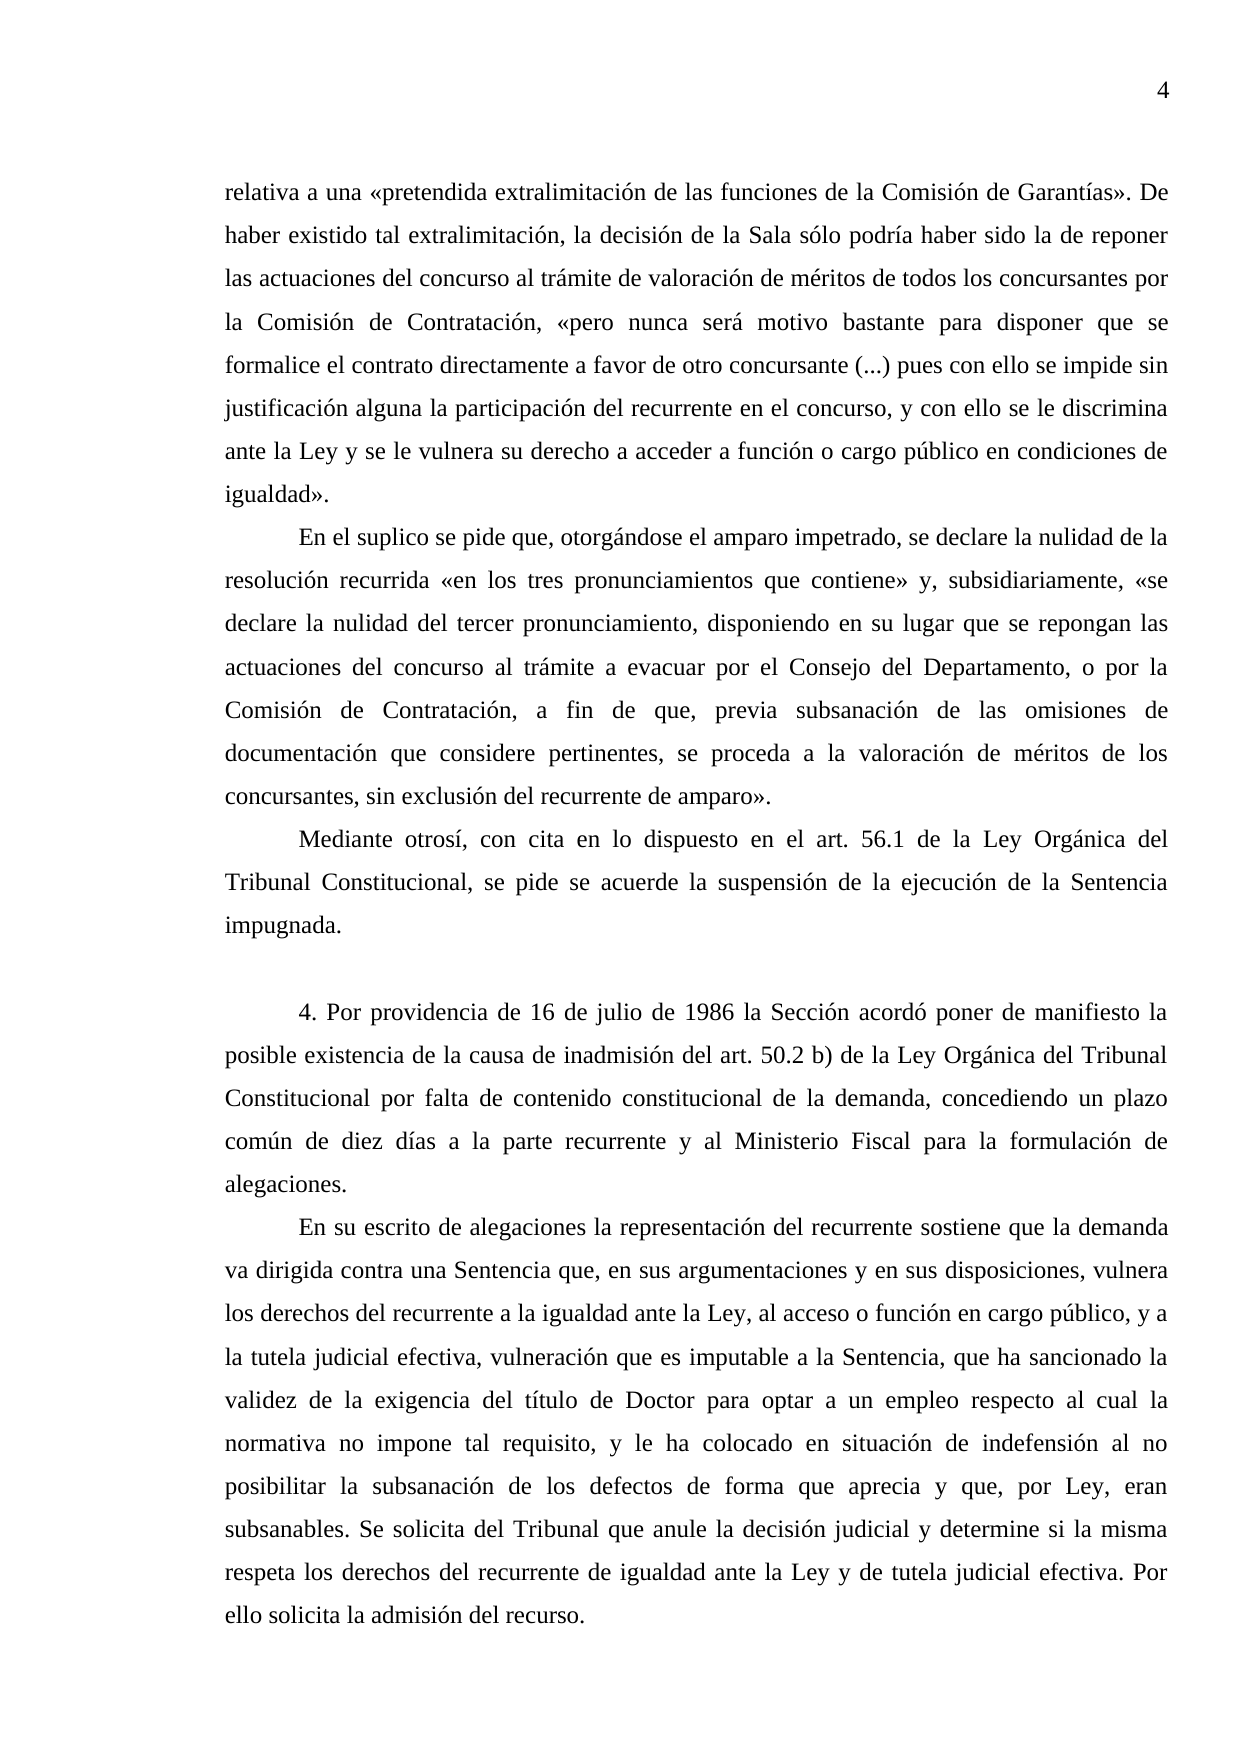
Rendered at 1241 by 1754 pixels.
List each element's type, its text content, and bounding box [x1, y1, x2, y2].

text En el suplico se pide que, otorgándose el amparo impetrado, se declare la nulidad de la resolución recurrida «en los tres pronunciamientos que contiene» y, subsidiariamente, «se declare la nulidad del tercer pronunciamiento, disponiendo en su lugar que se repongan las actuaciones del concurso al trámite a evacuar por el Consejo del Departamento, o por la Comisión de Contratación, a fin de que, previa subsanación de las omisiones de documentación que considere pertinentes, se proceda a la valoración de méritos de los concursantes, sin exclusión del recurrente de amparo». [224, 522, 1169, 810]
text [224, 177, 1169, 508]
text Mediante otrosí, con cita en lo dispuesto en el art. 56.1 de la Ley Orgánica del Tribunal Constitucional, se pide se acuerde la suspensión de la ejecución de la Sentencia impugnada. [224, 824, 1169, 939]
text En su escrito de alegaciones la representación del recurrente sostiene que la demanda va dirigida contra una Sentencia que, en sus argumentaciones y en sus disposiciones, vulnera los derechos del recurrente a la igualdad ante la Ley, al acceso o función en cargo público, y a la tutela judicial efectiva, vulneración que es imputable a la Sentencia, que ha sancionado la validez de la exigencia del título de Doctor para optar a un empleo respecto al cual la normativa no impone tal requisito, y le ha colocado en situación de indefensión al no posibilitar la subsanación de los defectos de forma que aprecia y que, por Ley, eran subsanables. Se solicita del Tribunal que anule la decisión judicial y determine si la misma respeta los derechos del recurrente de igualdad ante la Ley y de tutela judicial efectiva. Por ello solicita la admisión del recurso. [224, 1212, 1169, 1629]
text 4. Por providencia de 16 de julio de 1986 la Sección acordó poner de manifiesto la posible existencia de la causa de inadmisión del art. 50.2 b) de la Ley Orgánica del Tribunal Constitucional por falta de contenido constitucional de la demanda, concediendo un plazo común de diez días a la parte recurrente y al Ministerio Fiscal para la formulación de alegaciones. [224, 997, 1169, 1198]
